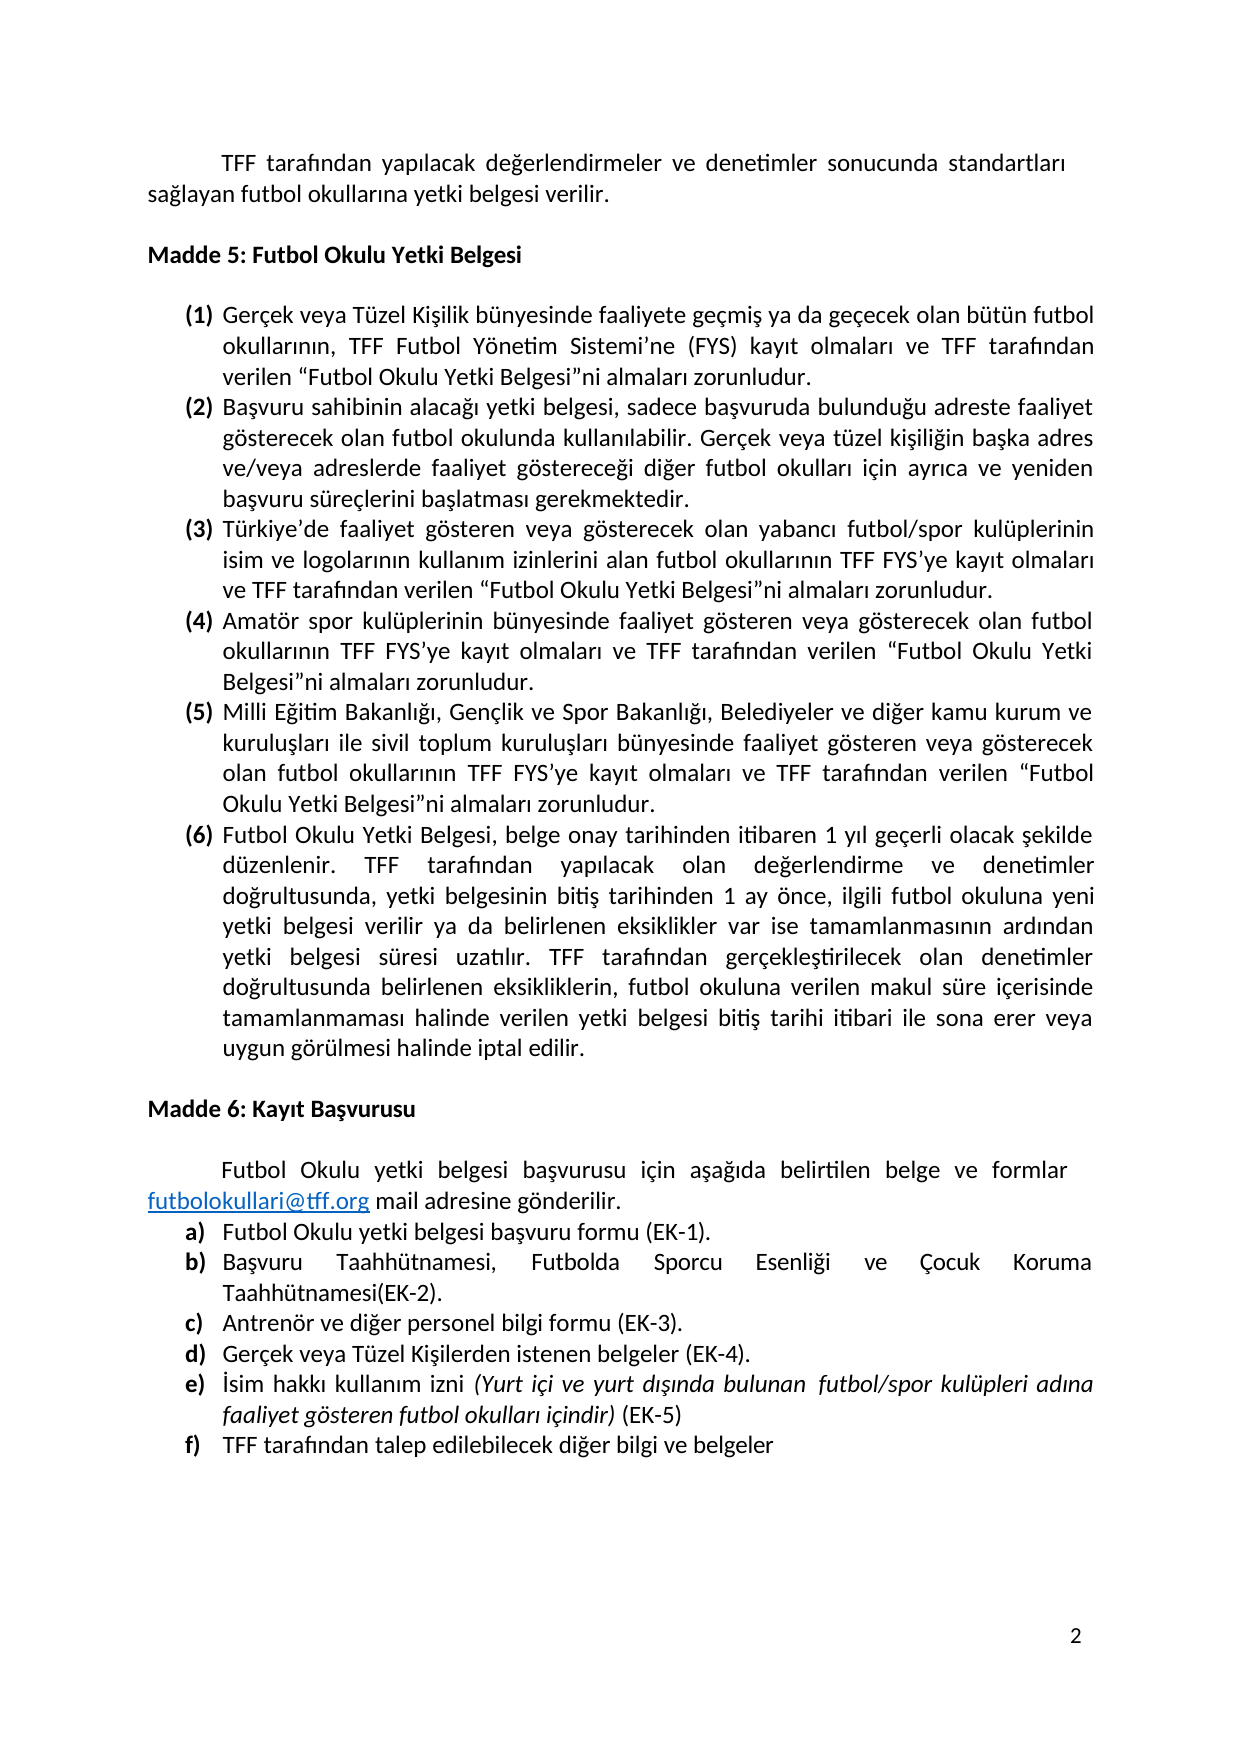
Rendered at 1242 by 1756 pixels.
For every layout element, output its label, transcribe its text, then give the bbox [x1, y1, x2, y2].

list Türkiye’de faaliyet gösteren veya gösterecek olan yabancı futbol/spor kulüplerinin isim ve logolarının kullanım izinlerini alan futbol okullarının TFF FYS’ye kayıt olmaları ve TFF tarafından verilen “Futbol Okulu Yetki Belgesi”ni almaları zorunludur. [185, 513, 1094, 605]
list Milli Eğitim Bakanlığı, Gençlik ve Spor Bakanlığı, Belediyeler ve diğer kamu kurum ve kuruluşları ile sivil toplum kuruluşları bünyesinde faaliyet gösteren veya gösterecek olan futbol okullarının TFF FYS’ye kayıt olmaları ve TFF tarafından verilen “Futbol Okulu Yetki Belgesi”ni almaları zorunludur. [185, 697, 1094, 819]
list Başvuru sahibinin alacağı yetki belgesi, sadece başvuruda bulunduğu adreste faaliyet gösterecek olan futbol okulunda kullanılabilir. Gerçek veya tüzel kişiliğin başka adres ve/veya adreslerde faaliyet göstereceği diğer futbol okulları için ayrıca ve yeniden başvuru süreçlerini başlatması gerekmektedir. [185, 391, 1094, 513]
list Gerçek veya Tüzel Kişilik bünyesinde faaliyete geçmiş ya da geçecek olan bütün futbol okullarının, TFF Futbol Yönetim Sistemi’ne (FYS) kayıt olmaları ve TFF tarafından verilen “Futbol Okulu Yetki Belgesi”ni almaları zorunludur. [185, 300, 1094, 391]
list TFF tarafından talep edilebilecek diğer bilgi ve belgeler [185, 1429, 1168, 1460]
list Gerçek veya Tüzel Kişilerden istenen belgeler (EK-4). [185, 1338, 1168, 1368]
list Antrenör ve diğer personel bilgi formu (EK-3). [185, 1307, 1168, 1338]
subtitle Madde 5: Futbol Okulu Yetki Belgesi [147, 239, 1168, 270]
list Başvuru Taahhütnamesi, Futbolda Sporcu Esenliği ve Çocuk Koruma Taahhütnamesi(EK-2). [185, 1246, 1094, 1307]
list Futbol Okulu yetki belgesi başvuru formu (EK-1). [185, 1216, 1168, 1246]
list Futbol Okulu Yetki Belgesi, belge onay tarihinden itibaren 1 yıl geçerli olacak şekilde düzenlenir. TFF tarafından yapılacak olan değerlendirme ve denetimler doğrultusunda, yetki belgesinin bitiş tarihinden 1 ay önce, ilgili futbol okuluna yeni yetki belgesi verilir ya da belirlenen eksiklikler var ise tamamlanmasının ardından yetki belgesi süresi uzatılır. TFF tarafından gerçekleştirilecek olan denetimler doğrultusunda belirlenen eksikliklerin, futbol okuluna verilen makul süre içerisinde tamamlanmaması halinde verilen yetki belgesi bitiş tarihi itibari ile sona erer veya uygun görülmesi halinde iptal edilir. [185, 819, 1094, 1063]
subtitle Madde 6: Kayıt Başvurusu [147, 1093, 1168, 1124]
list İsim hakkı kullanım izni (Yurt içi ve yurt dışında bulunan futbol/spor kulüpleri adına faaliyet gösteren futbol okulları içindir) (EK-5) [185, 1368, 1094, 1429]
list Amatör spor kulüplerinin bünyesinde faaliyet gösteren veya gösterecek olan futbol okullarının TFF FYS’ye kayıt olmaları ve TFF tarafından verilen “Futbol Okulu Yetki Belgesi”ni almaları zorunludur. [185, 605, 1094, 697]
text TFF tarafından yapılacak değerlendirmeler ve denetimler sonucunda standartları sağlayan futbol okullarına yetki belgesi verilir. [147, 147, 1152, 208]
text Futbol Okulu yetki belgesi başvurusu için aşağıda belirtilen belge ve formlar futbolokullari@tff.org mail adresine gönderilir. [147, 1154, 1168, 1215]
